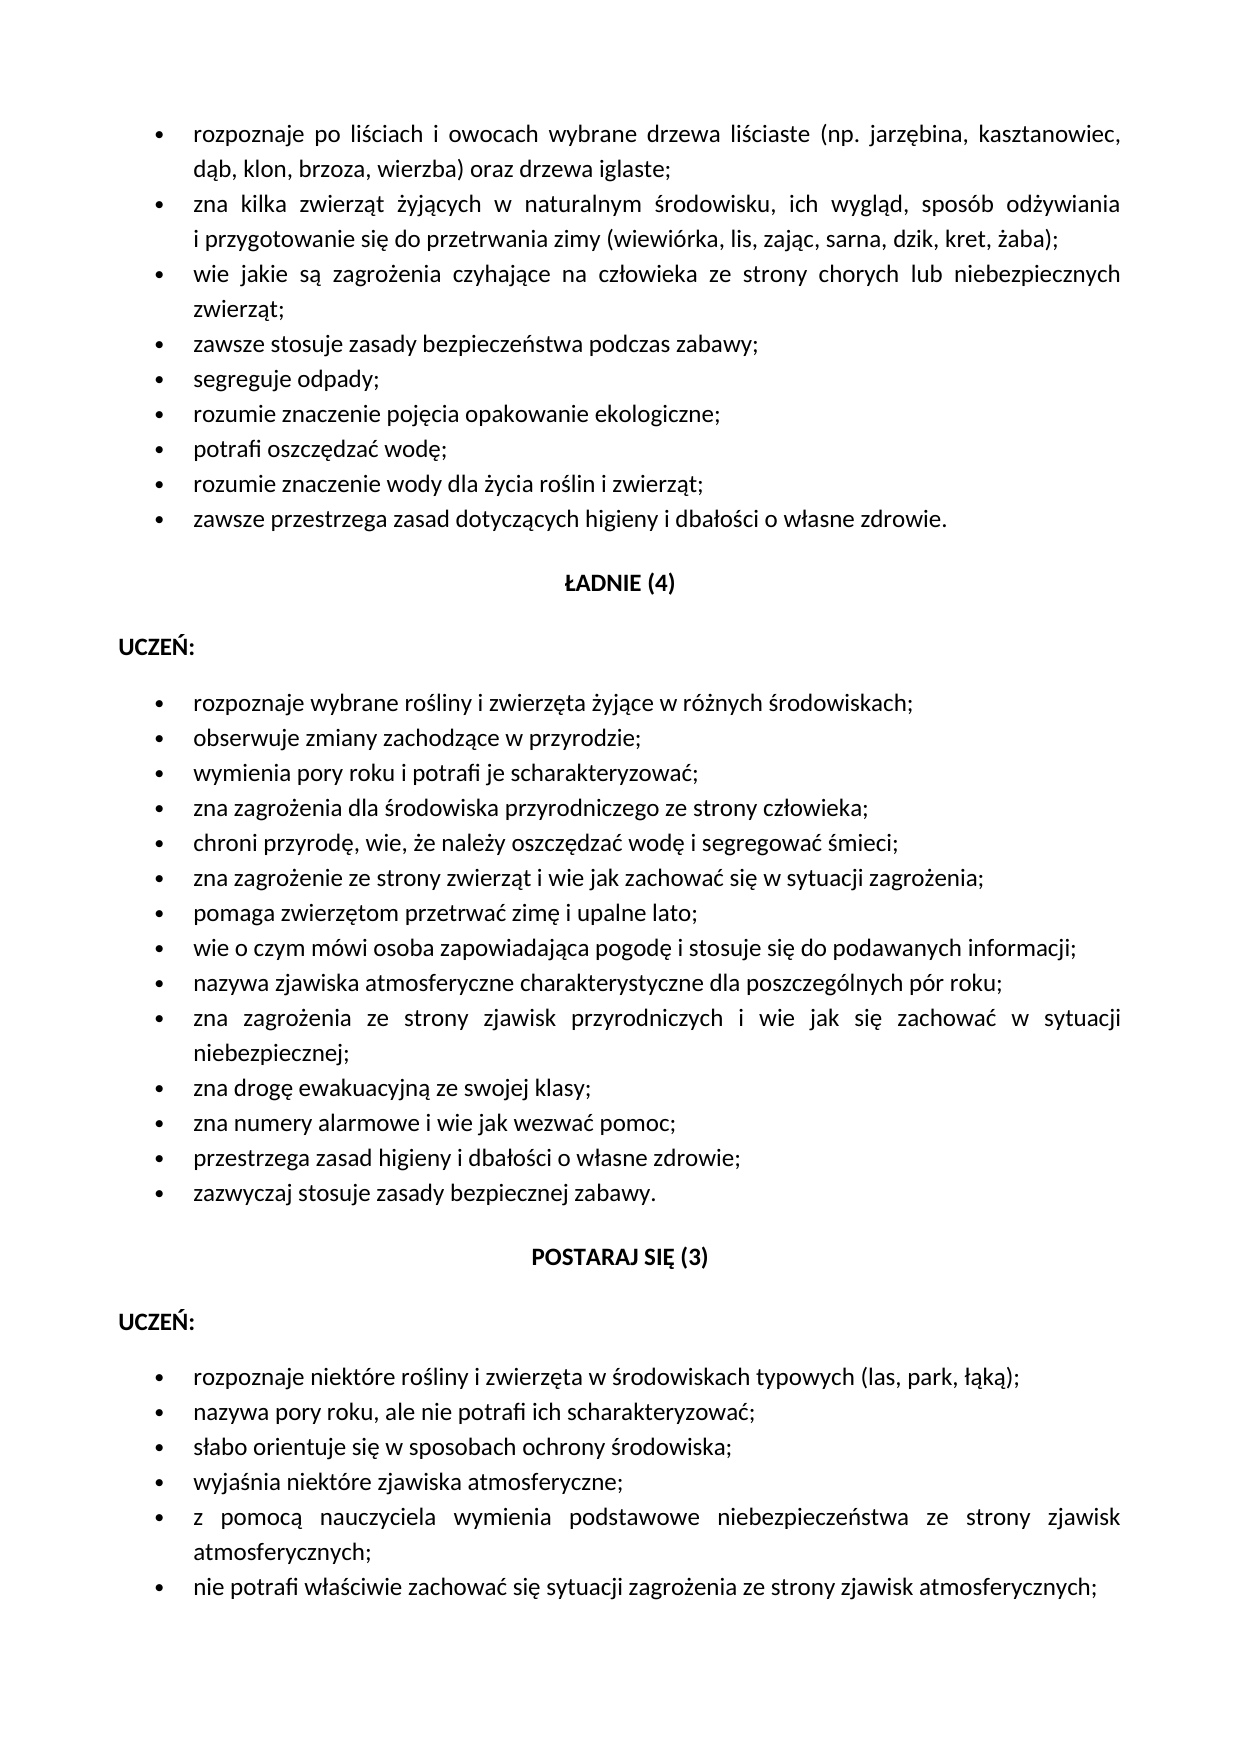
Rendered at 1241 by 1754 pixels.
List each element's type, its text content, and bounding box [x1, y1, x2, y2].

list obserwuje zmiany zachodzące w przyrodzie; [156, 722, 1122, 753]
text ŁADNIE (4) [118, 567, 1122, 598]
text POSTARAJ SIĘ (3) [118, 1241, 1122, 1272]
list wyjaśnia niektóre zjawiska atmosferyczne; [156, 1466, 1122, 1497]
list nazywa pory roku, ale nie potrafi ich scharakteryzować; [156, 1396, 1122, 1427]
list nie potrafi właściwie zachować się sytuacji zagrożenia ze strony zjawisk atmosferycznych; [156, 1571, 1122, 1602]
list rozpoznaje wybrane rośliny i zwierzęta żyjące w różnych środowiskach; [156, 687, 1122, 718]
list wie o czym mówi osoba zapowiadająca pogodę i stosuje się do podawanych informacji; [156, 932, 1122, 963]
list nazywa zjawiska atmosferyczne charakterystyczne dla poszczególnych pór roku; [156, 967, 1122, 998]
list rozpoznaje niektóre rośliny i zwierzęta w środowiskach typowych (las, park, łąką); [156, 1361, 1122, 1392]
list z pomocą nauczyciela wymienia podstawowe niebezpieczeństwa ze strony zjawisk atmosferycznych; [156, 1501, 1122, 1567]
list zawsze przestrzega zasad dotyczących higieny i dbałości o własne zdrowie. [156, 503, 1122, 534]
list pomaga zwierzętom przetrwać zimę i upalne lato; [156, 897, 1122, 928]
list zna zagrożenia ze strony zjawisk przyrodniczych i wie jak się zachować w sytuacji niebezpiecznej; [156, 1002, 1122, 1068]
list słabo orientuje się w sposobach ochrony środowiska; [156, 1431, 1122, 1462]
text UCZEŃ: [118, 1306, 1122, 1336]
list zna zagrożenia dla środowiska przyrodniczego ze strony człowieka; [156, 792, 1122, 823]
list rozumie znaczenie wody dla życia roślin i zwierząt; [156, 468, 1122, 499]
list zna kilka zwierząt żyjących w naturalnym środowisku, ich wygląd, sposób odżywiania i przygotowanie się do przetrwania zimy (wiewiórka, lis, zając, sarna, dzik, kret, żaba); [156, 188, 1122, 254]
list zna zagrożenie ze strony zwierząt i wie jak zachować się w sytuacji zagrożenia; [156, 862, 1122, 893]
list zna drogę ewakuacyjną ze swojej klasy; [156, 1072, 1122, 1103]
list rozpoznaje po liściach i owocach wybrane drzewa liściaste (np. jarzębina, kasztanowiec, dąb, klon, brzoza, wierzba) oraz drzewa iglaste; [156, 118, 1122, 184]
list rozumie znaczenie pojęcia opakowanie ekologiczne; [156, 398, 1122, 429]
text UCZEŃ: [118, 631, 1122, 662]
list zazwyczaj stosuje zasady bezpiecznej zabawy. [156, 1177, 1122, 1208]
list przestrzega zasad higieny i dbałości o własne zdrowie; [156, 1142, 1122, 1173]
list segreguje odpady; [156, 363, 1122, 394]
list potrafi oszczędzać wodę; [156, 433, 1122, 464]
list zawsze stosuje zasady bezpieczeństwa podczas zabawy; [156, 328, 1122, 359]
list zna numery alarmowe i wie jak wezwać pomoc; [156, 1107, 1122, 1138]
list chroni przyrodę, wie, że należy oszczędzać wodę i segregować śmieci; [156, 827, 1122, 858]
list wie jakie są zagrożenia czyhające na człowieka ze strony chorych lub niebezpiecznych zwierząt; [156, 258, 1122, 324]
list wymienia pory roku i potrafi je scharakteryzować; [156, 757, 1122, 788]
